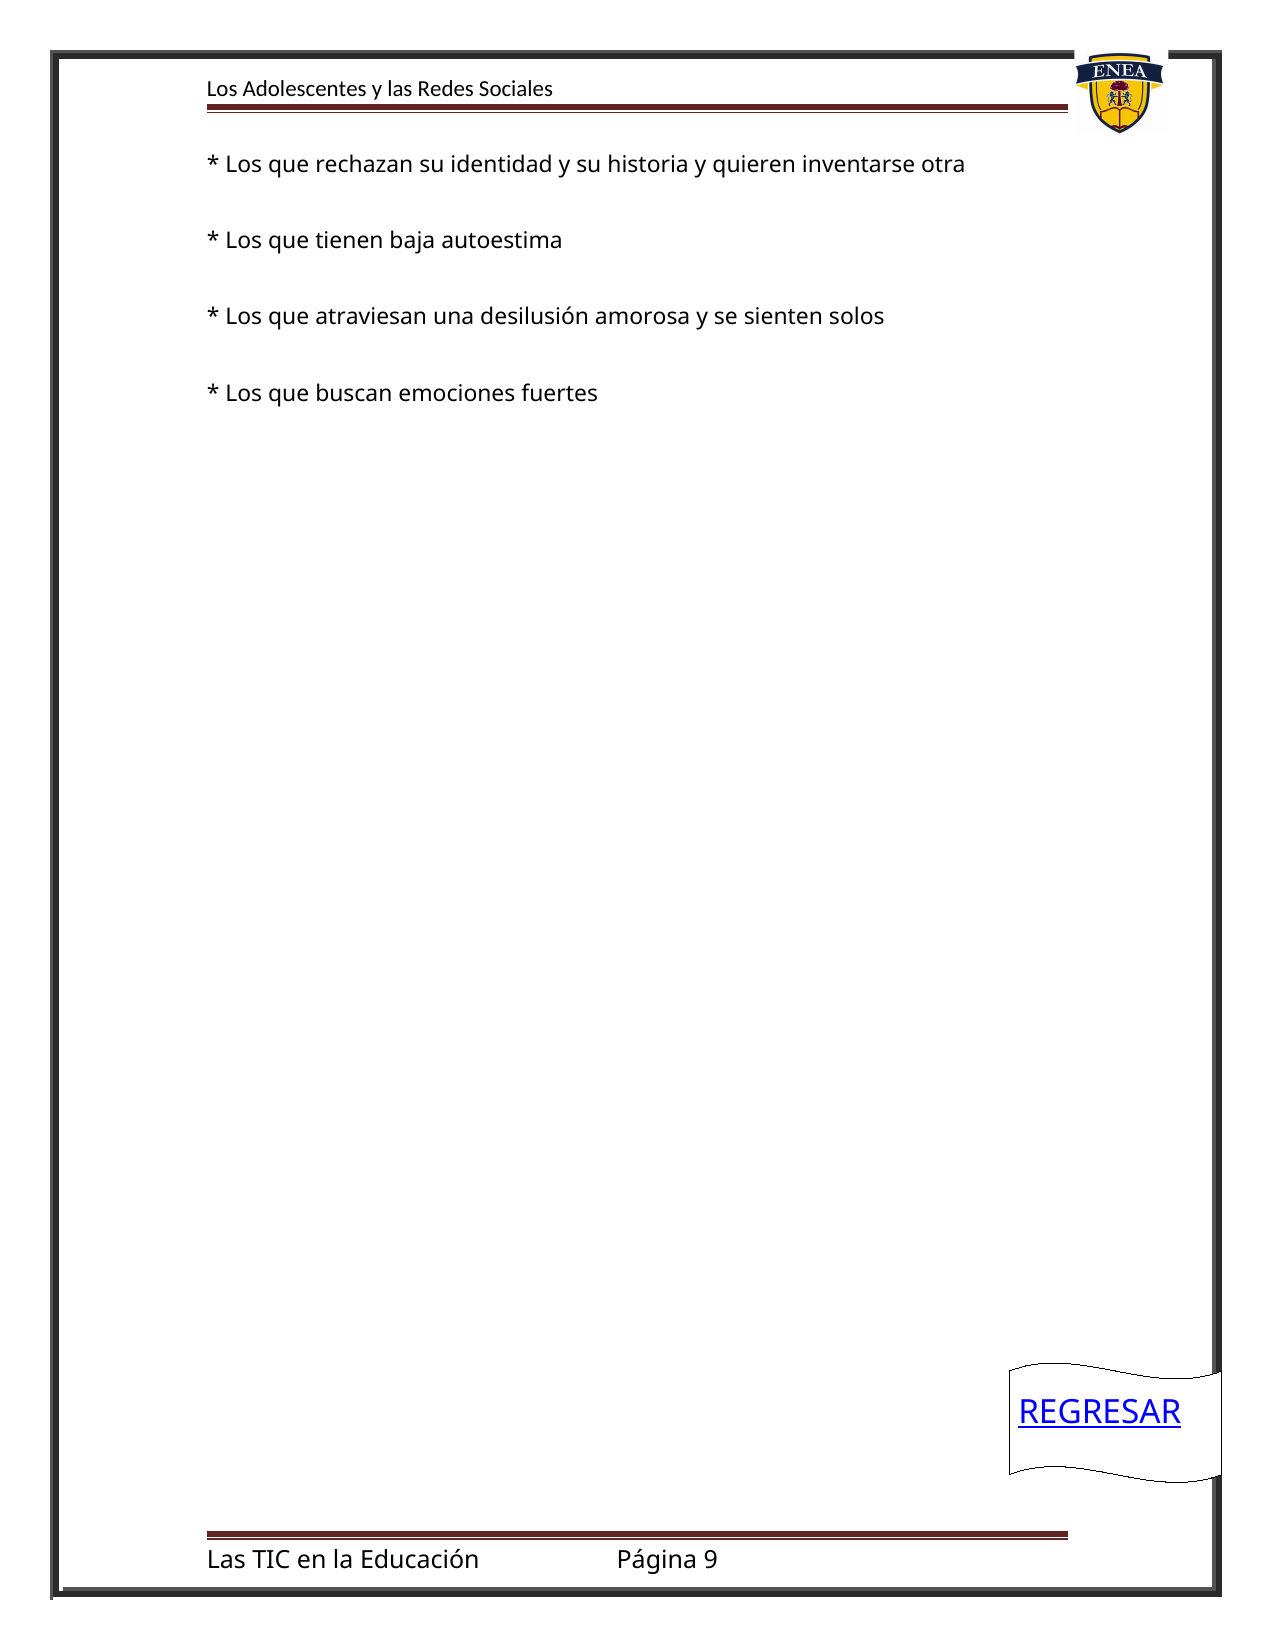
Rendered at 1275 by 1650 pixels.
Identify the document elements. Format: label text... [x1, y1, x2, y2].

text * Los que atraviesan una desilusión amorosa y se sienten solos [207, 300, 1068, 331]
text * Los que tienen baja autoestima [207, 224, 1068, 255]
text * Los que buscan emociones fuertes [207, 376, 1068, 408]
picture [1074, 49, 1170, 134]
text * Los que rechazan su identidad y su historia y quieren inventarse otra [207, 148, 1068, 179]
